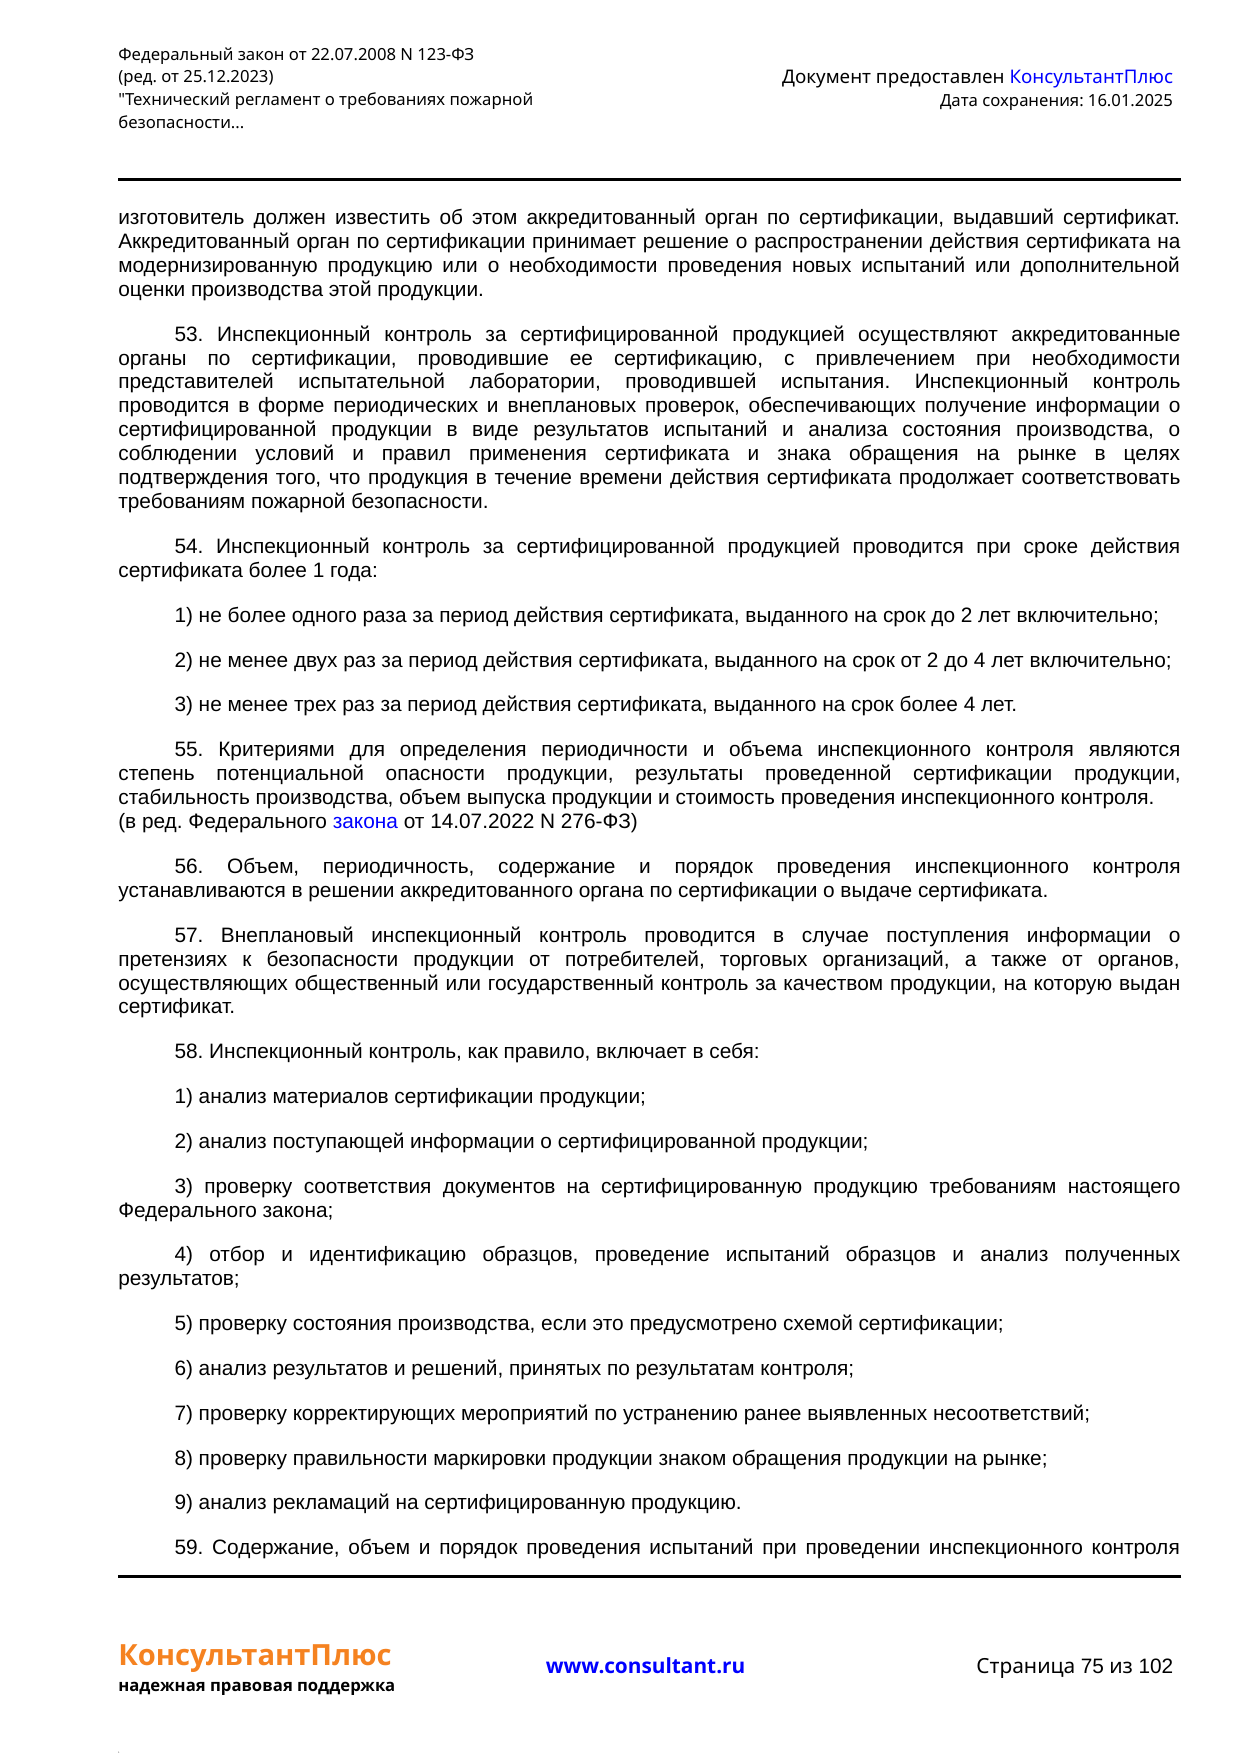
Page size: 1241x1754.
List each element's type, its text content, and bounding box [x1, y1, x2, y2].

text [118, 1535, 1181, 1559]
text (в ред. Федерального закона от 14.07.2022 N 276-ФЗ) [118, 809, 1181, 833]
text 56. Объем, периодичность, содержание и порядок проведения инспекционного контроля устанавливаются в решении аккредитованного органа по сертификации о выдаче сертификата. [118, 854, 1181, 902]
text 3) не менее трех раз за период действия сертификата, выданного на срок более 4 лет. [118, 692, 1181, 716]
text 8) проверку правильности маркировки продукции знаком обращения продукции на рынке; [118, 1445, 1181, 1469]
text 1) анализ материалов сертификации продукции; [118, 1084, 1181, 1108]
text 5) проверку состояния производства, если это предусмотрено схемой сертификации; [118, 1311, 1181, 1335]
text 55. Критериями для определения периодичности и объема инспекционного контроля являются степень потенциальной опасности продукции, результаты проведенной сертификации продукции, стабильность производства, объем выпуска продукции и стоимость проведения инспекционного контроля. [118, 737, 1181, 809]
text 1) не более одного раза за период действия сертификата, выданного на срок до 2 лет включительно; [118, 603, 1181, 627]
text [118, 205, 1181, 301]
text 7) проверку корректирующих мероприятий по устранению ранее выявленных несоответствий; [118, 1401, 1181, 1424]
text 54. Инспекционный контроль за сертифицированной продукцией проводится при сроке действия сертификата более 1 года: [118, 534, 1181, 582]
text 9) анализ рекламаций на сертифицированную продукцию. [118, 1490, 1181, 1514]
text 57. Внеплановый инспекционный контроль проводится в случае поступления информации о претензиях к безопасности продукции от потребителей, торговых организаций, а также от органов, осуществляющих общественный или государственный контроль за качеством продукции, на которую выдан сертификат. [118, 922, 1181, 1018]
text 3) проверку соответствия документов на сертифицированную продукцию требованиям настоящего Федерального закона; [118, 1173, 1181, 1221]
text 58. Инспекционный контроль, как правило, включает в себя: [118, 1039, 1181, 1063]
text 2) анализ поступающей информации о сертифицированной продукции; [118, 1129, 1181, 1153]
text 53. Инспекционный контроль за сертифицированной продукцией осуществляют аккредитованные органы по сертификации, проводившие ее сертификацию, с привлечением при необходимости представителей испытательной лаборатории, проводившей испытания. Инспекционный контроль проводится в форме периодических и внеплановых проверок, обеспечивающих получение информации о сертифицированной продукции в виде результатов испытаний и анализа состояния производства, о соблюдении условий и правил применения сертификата и знака обращения на рынке в целях подтверждения того, что продукция в течение времени действия сертификата продолжает соответствовать требованиям пожарной безопасности. [118, 321, 1181, 513]
text 4) отбор и идентификацию образцов, проведение испытаний образцов и анализ полученных результатов; [118, 1242, 1181, 1290]
text 2) не менее двух раз за период действия сертификата, выданного на срок от 2 до 4 лет включительно; [118, 647, 1181, 671]
text 6) анализ результатов и решений, принятых по результатам контроля; [118, 1356, 1181, 1380]
